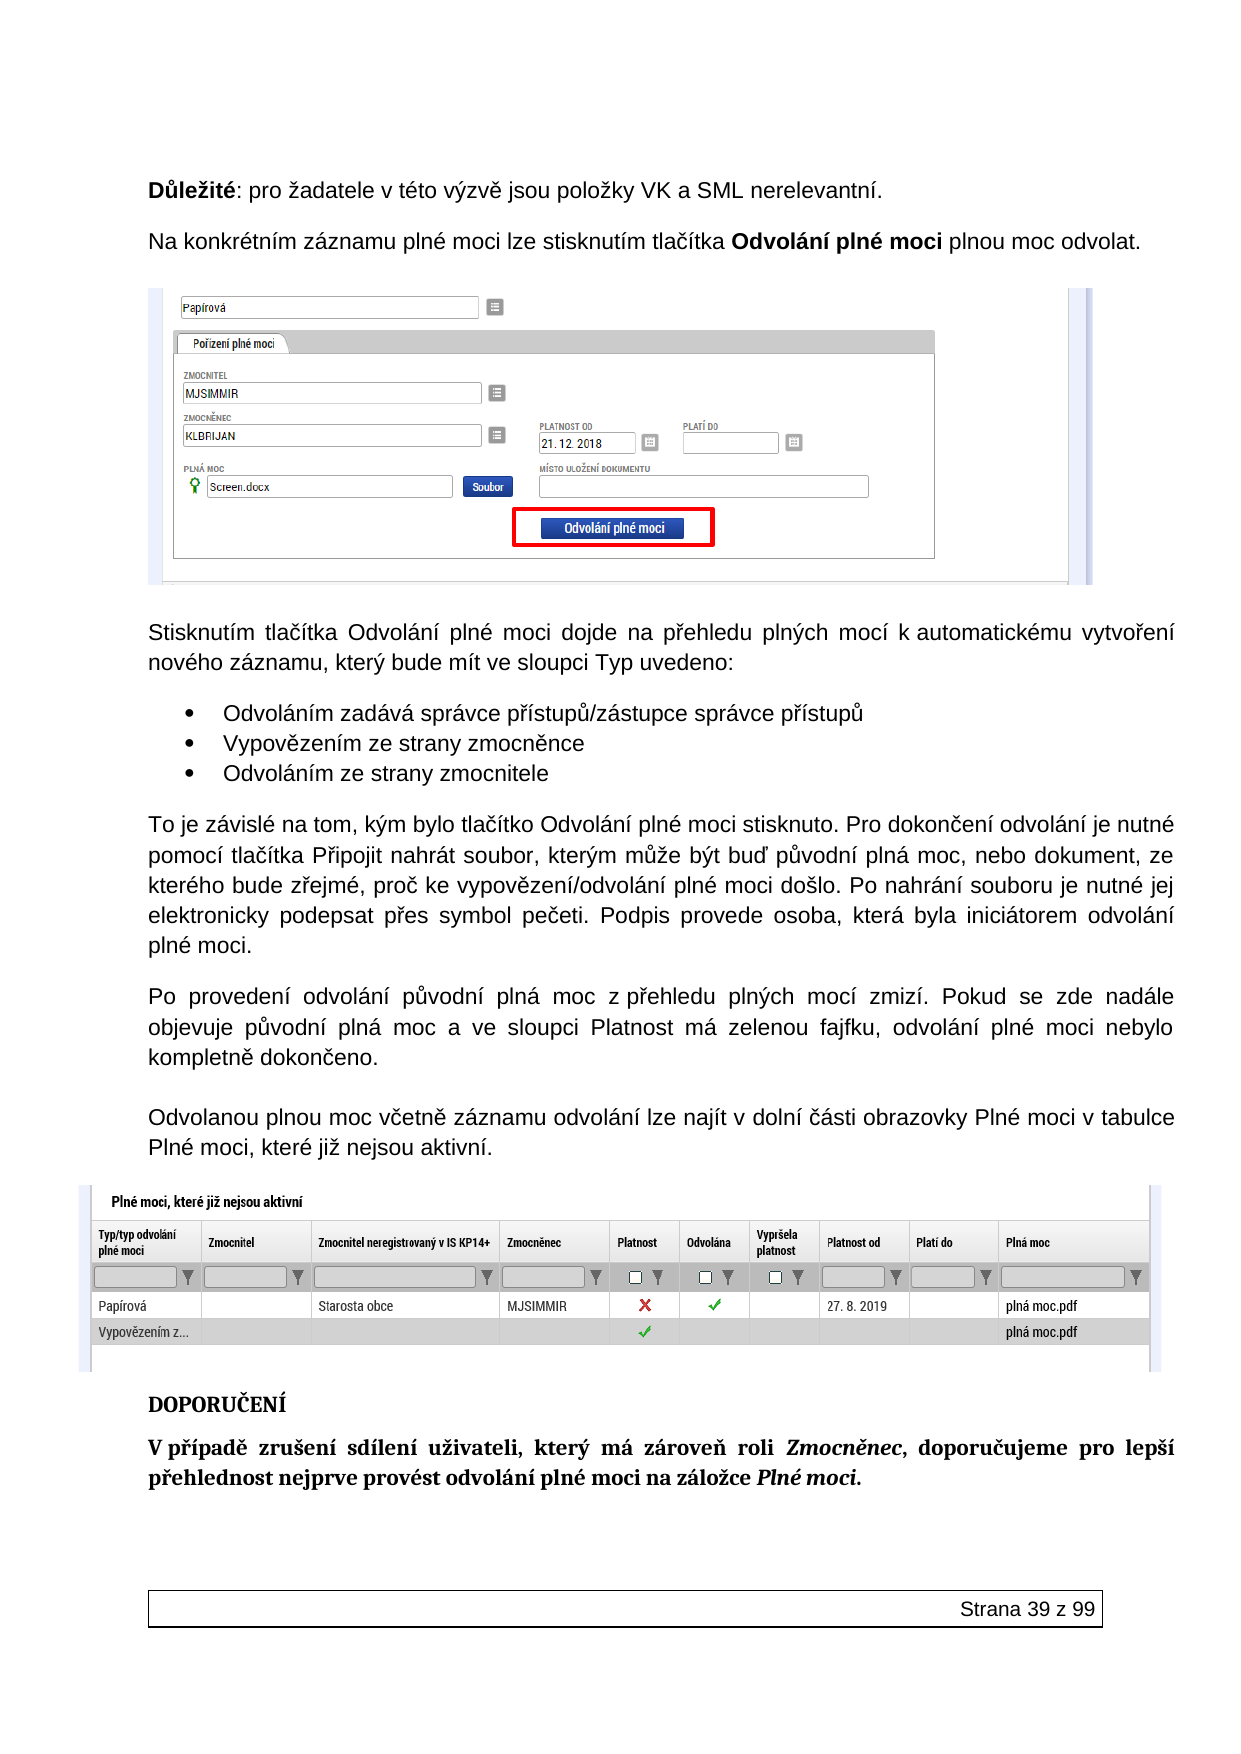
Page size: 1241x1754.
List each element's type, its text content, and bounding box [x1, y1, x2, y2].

text Stisknutím tlačítka Odvolání plné moci dojde na přehledu plných mocí k automatickému vytvoření nového záznamu, který bude mít ve sloupci Typ uvedeno: [148, 619, 1175, 675]
text V případě zrušení sdílení uživateli, který má zároveň roli Zmocněnec, doporučujeme pro lepší přehlednost nejprve provést odvolání plné moci na záložce Plné moci. [148, 1434, 1175, 1491]
list Odvoláním ze strany zmocnitele [185, 760, 1175, 787]
list Odvoláním zadává správce přístupů/zástupce správce přístupů [185, 700, 1175, 726]
text Po provedení odvolání původní plná moc z přehledu plných mocí zmizí. Pokud se zde nadále objevuje původní plná moc a ve sloupci Platnost má zelenou fajfku, odvolání plné moci nebylo kompletně dokončeno. [148, 983, 1175, 1070]
list Vypovězením ze strany zmocněnce [185, 730, 1175, 756]
text Důležité: pro žadatele v této výzvě jsou položky VK a SML nerelevantní. [148, 177, 1175, 204]
text Odvolanou plnou moc včetně záznamu odvolání lze najít v dolní části obrazovky Plné moci v tabulce Plné moci, které již nejsou aktivní. [148, 1104, 1175, 1161]
text To je závislé na tom, kým bylo tlačítko Odvolání plné moci stisknuto. Pro dokončení odvolání je nutné pomocí tlačítka Připojit nahrát soubor, kterým může být buď původní plná moc, nebo dokument, ze kterého bude zřejmé, proč ke vypovězení/odvolání plné moci došlo. Po nahrání souboru je nutné jej elektronicky podepsat přes symbol pečeti. Podpis provede osoba, která byla iniciátorem odvolání plné moci. [148, 811, 1175, 958]
picture [147, 288, 1093, 585]
picture [78, 1185, 1162, 1372]
text Na konkrétním záznamu plné moci lze stisknutím tlačítka Odvolání plné moci plnou moc odvolat. [148, 228, 1175, 255]
